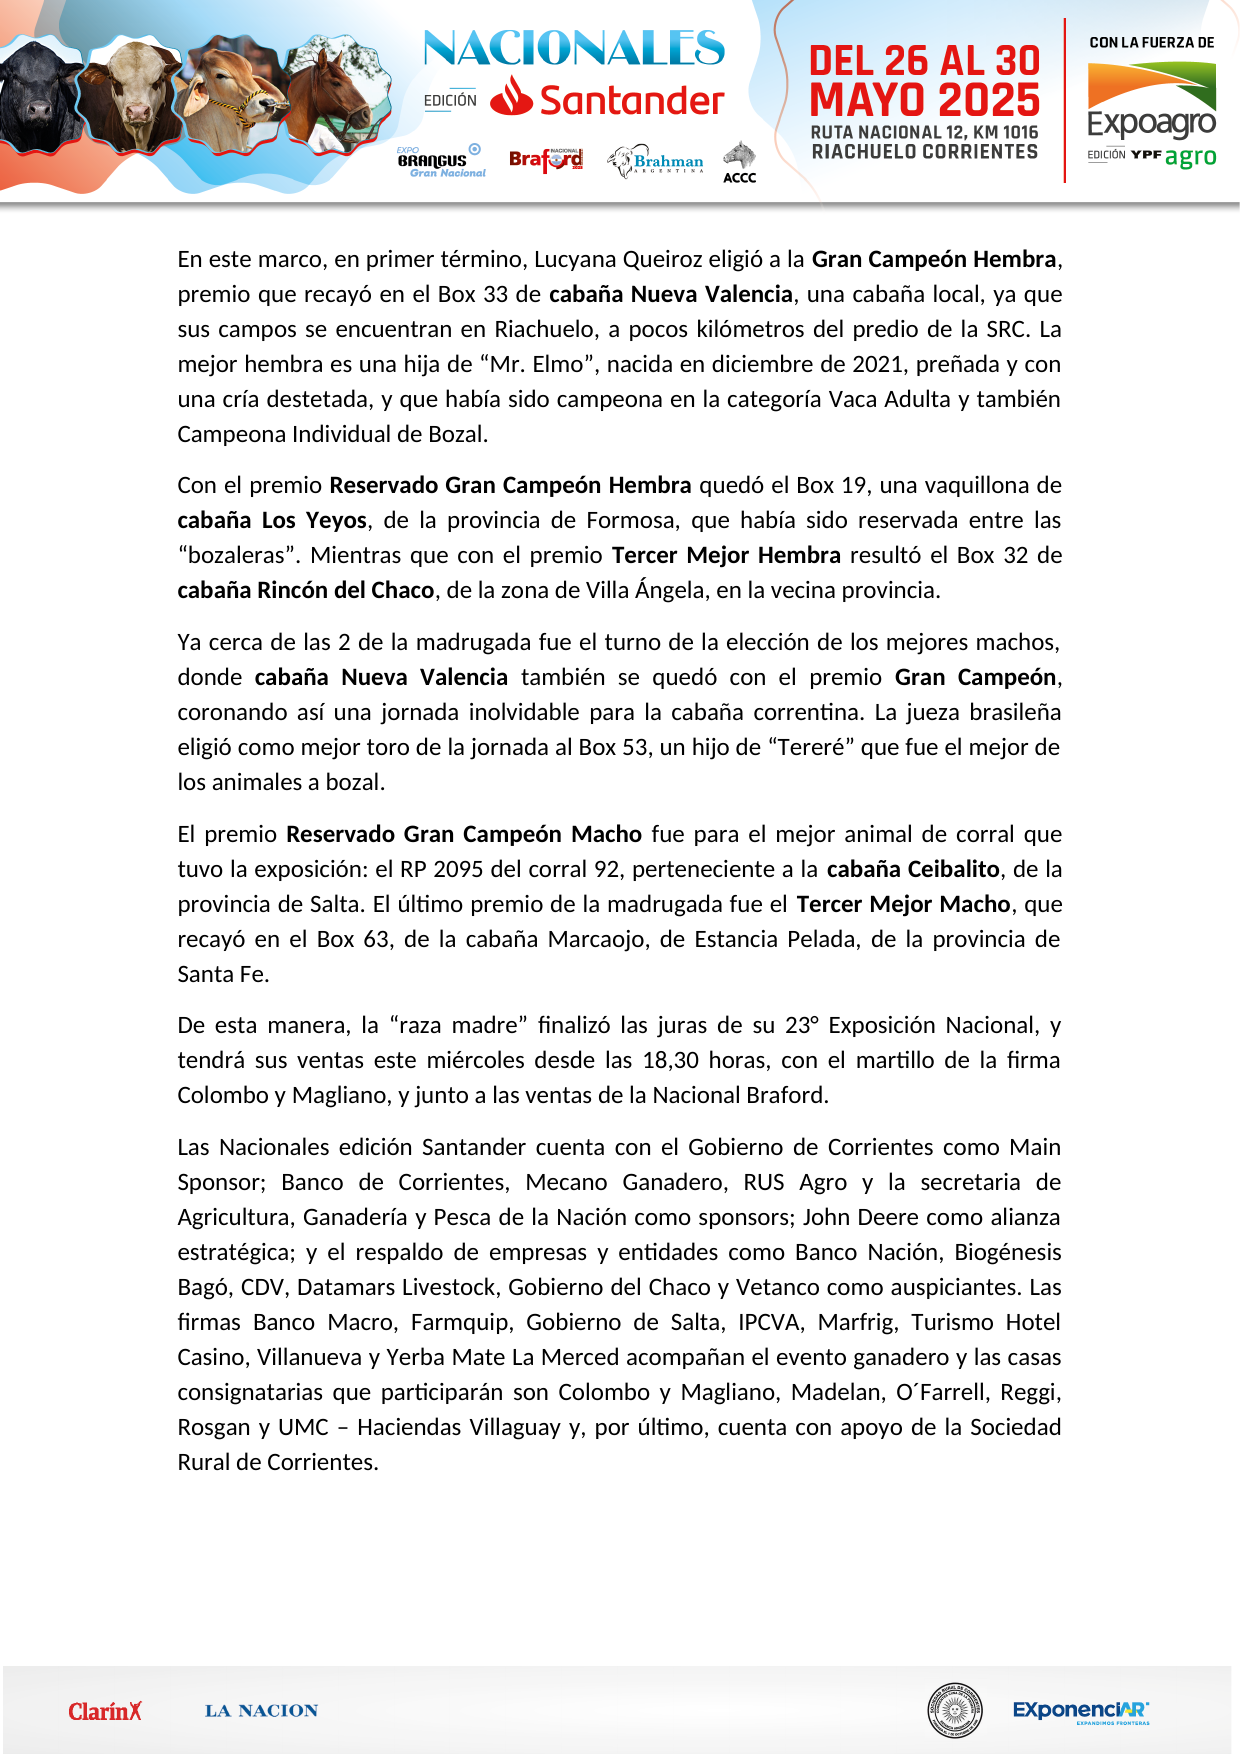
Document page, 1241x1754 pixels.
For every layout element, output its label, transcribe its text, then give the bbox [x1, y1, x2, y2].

text En este marco, en primer término, Lucyana Queiroz eligió a la Gran Campeón Hembra, premio que recayó en el Box 33 de cabaña Nueva Valencia, una cabaña local, ya que sus campos se encuentran en Riachuelo, a pocos kilómetros del predio de la SRC. La mejor hembra es una hija de “Mr. Elmo”, nacida en diciembre de 2021, preñada y con una cría destetada, y que había sido campeona en la categoría Vaca Adulta y también Campeona Individual de Bozal. [177, 148, 1063, 448]
text Ya cerca de las 2 de la madrugada fue el turno de la elección de los mejores machos, donde cabaña Nueva Valencia también se quedó con el premio Gran Campeón, coronando así una jornada inolvidable para la cabaña correntina. La jueza brasileña eligió como mejor toro de la jornada al Box 53, un hijo de “Tereré” que fue el mejor de los animales a bozal. [177, 626, 1063, 797]
text El premio Reservado Gran Campeón Macho fue para el mejor animal de corral que tuvo la exposición: el RP 2095 del corral 92, perteneciente a la cabaña Ceibalito, de la provincia de Salta. El último premio de la madrugada fue el Tercer Mejor Macho, que recayó en el Box 63, de la cabaña Marcaojo, de Estancia Pelada, de la provincia de Santa Fe. [177, 818, 1063, 988]
picture [3, 1666, 1232, 1754]
picture [0, 0, 1240, 239]
text De esta manera, la “raza madre” finalizó las juras de su 23° Exposición Nacional, y tendrá sus ventas este miércoles desde las 18,30 horas, con el martillo de la firma Colombo y Magliano, y junto a las ventas de la Nacional Braford. [177, 1009, 1063, 1110]
text Con el premio Reservado Gran Campeón Hembra quedó el Box 19, una vaquillona de cabaña Los Yeyos, de la provincia de Formosa, que había sido reservada entre las “bozaleras”. Mientras que con el premio Tercer Mejor Hembra resultó el Box 32 de cabaña Rincón del Chaco, de la zona de Villa Ángela, en la vecina provincia. [177, 469, 1063, 605]
text Las Nacionales edición Santander cuenta con el Gobierno de Corrientes como Main Sponsor; Banco de Corrientes, Mecano Ganadero, RUS Agro y la secretaria de Agricultura, Ganadería y Pesca de la Nación como sponsors; John Deere como alianza estratégica; y el respaldo de empresas y entidades como Banco Nación, Biogénesis Bagó, CDV, Datamars Livestock, Gobierno del Chaco y Vetanco como auspiciantes. Las firmas Banco Macro, Farmquip, Gobierno de Salta, IPCVA, Marfrig, Turismo Hotel Casino, Villanueva y Yerba Mate La Merced acompañan el evento ganadero y las casas consignatarias que participarán son Colombo y Magliano, Madelan, O´Farrell, Reggi, Rosgan y UMC – Haciendas Villaguay y, por último, cuenta con apoyo de la Sociedad Rural de Corrientes. [177, 1131, 1063, 1477]
